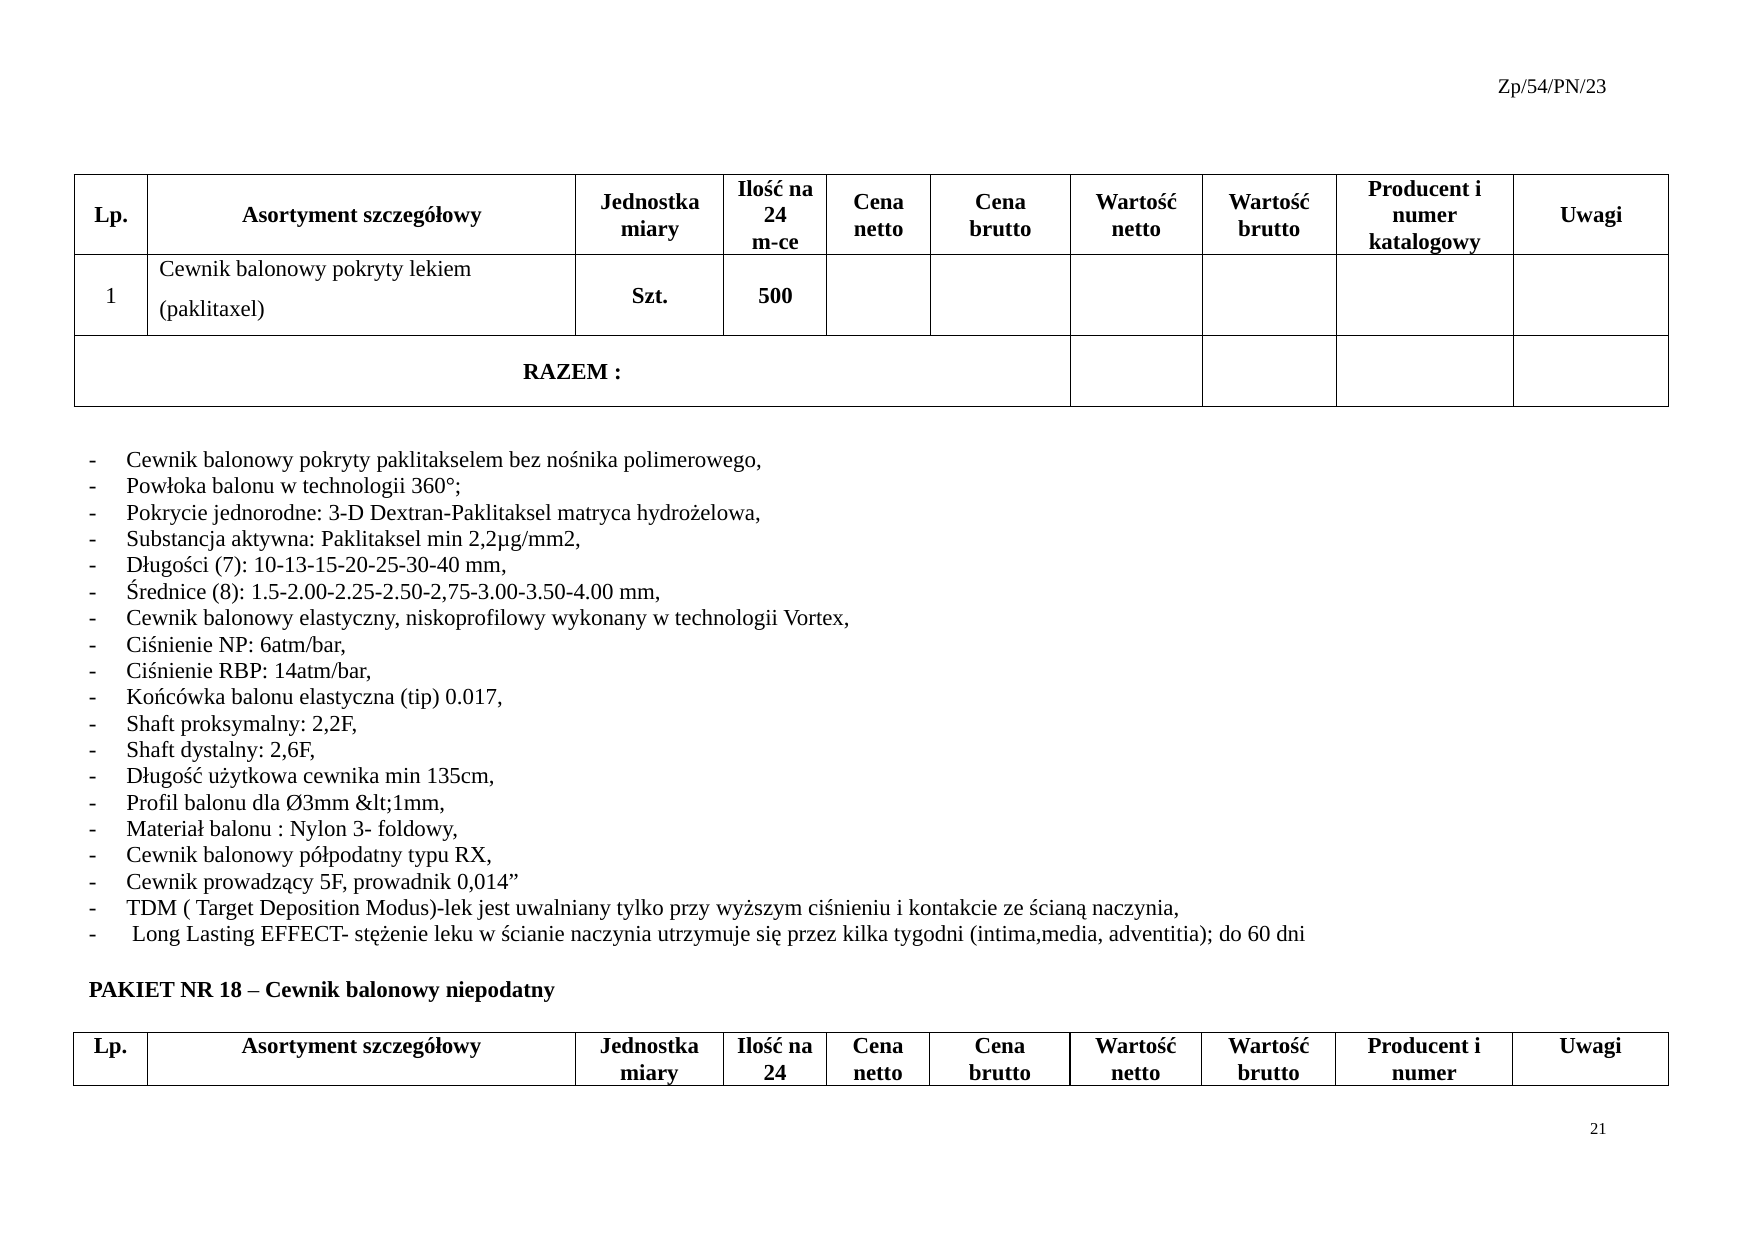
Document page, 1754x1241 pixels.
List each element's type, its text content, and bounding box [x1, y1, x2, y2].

list TDM ( Target Deposition Modus)-lek jest uwalniany tylko przy wyższym ciśnieniu i kontakcie ze ścianą naczynia, [89, 894, 1606, 921]
table_cell [827, 255, 930, 335]
table_header Ilość na 24 m-ce [724, 1033, 826, 1085]
list Pokrycie jednorodne: 3-D Dextran-Paklitaksel matryca hydrożelowa, [89, 499, 1606, 525]
table_header Wartość netto [1071, 1033, 1201, 1085]
table_header Asortyment szczegółowy [148, 175, 575, 254]
list Shaft proksymalny: 2,2F, [89, 710, 1606, 736]
list Cewnik prowadzący 5F, prowadnik 0,014” [89, 868, 1606, 894]
table_cell Cewnik balonowy pokryty lekiem (paklitaxel) [148, 255, 575, 335]
table_cell RAZEM : [75, 336, 1070, 406]
list Końcówka balonu elastyczna (tip) 0.017, [89, 683, 1606, 710]
table_header Wartość netto [1071, 175, 1202, 254]
list Long Lasting EFFECT- stężenie leku w ścianie naczynia utrzymuje się przez kilka tygodni (intima,media, adventitia); do 60 dni [89, 921, 1606, 947]
table_header Cena netto [827, 175, 930, 254]
table_cell Szt. [576, 255, 723, 335]
table_cell [1514, 336, 1668, 406]
table_cell [1071, 336, 1202, 406]
list Ciśnienie RBP: 14atm/bar, [89, 657, 1606, 683]
list Powłoka balonu w technologii 360°; [89, 472, 1606, 499]
list Cewnik balonowy elastyczny, niskoprofilowy wykonany w technologii Vortex, [89, 604, 1606, 631]
table_header Producent i numer katalogowy [1337, 175, 1513, 254]
list Długości (7): 10-13-15-20-25-30-40 mm, [89, 552, 1606, 578]
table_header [1336, 1033, 1512, 1085]
subtitle PAKIET NR 18 – Cewnik balonowy niepodatny [89, 976, 1606, 1002]
table_header Wartość brutto [1202, 1033, 1335, 1085]
table_cell [1203, 336, 1336, 406]
table_cell [931, 255, 1070, 335]
list Substancja aktywna: Paklitaksel min 2,2µg/mm2, [89, 525, 1606, 552]
table_cell [1071, 255, 1202, 335]
list Średnice (8): 1.5-2.00-2.25-2.50-2,75-3.00-3.50-4.00 mm, [89, 578, 1606, 604]
table_header Wartość brutto [1203, 175, 1336, 254]
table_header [148, 1033, 575, 1085]
table_cell [1203, 255, 1336, 335]
table_header Jednostka miary [576, 1033, 723, 1085]
list Cewnik balonowy pokryty paklitakselem bez nośnika polimerowego, [89, 446, 1606, 472]
table_header Lp. [74, 1033, 147, 1085]
table_header Jednostka miary [576, 175, 723, 254]
list Długość użytkowa cewnika min 135cm, [89, 762, 1606, 789]
table_header Cena brutto [931, 175, 1070, 254]
table_cell 1 [75, 255, 147, 335]
table_header Cena netto [827, 1033, 929, 1085]
list Materiał balonu : Nylon 3- foldowy, [89, 815, 1606, 841]
table_cell [1337, 336, 1513, 406]
table_header Uwagi [1513, 1033, 1668, 1085]
list Shaft dystalny: 2,6F, [89, 736, 1606, 762]
table_header Cena brutto [930, 1033, 1069, 1085]
list Ciśnienie NP: 6atm/bar, [89, 631, 1606, 657]
table_cell [1337, 255, 1513, 335]
table_header Ilość na 24 m-ce [724, 175, 826, 254]
table_header Uwagi [1514, 175, 1668, 254]
list Cewnik balonowy półpodatny typu RX, [89, 841, 1606, 868]
table_header Lp. [75, 175, 147, 254]
table_cell 500 [724, 255, 826, 335]
table_cell [1514, 255, 1668, 335]
list Profil balonu dla Ø3mm &lt;1mm, [89, 789, 1606, 815]
